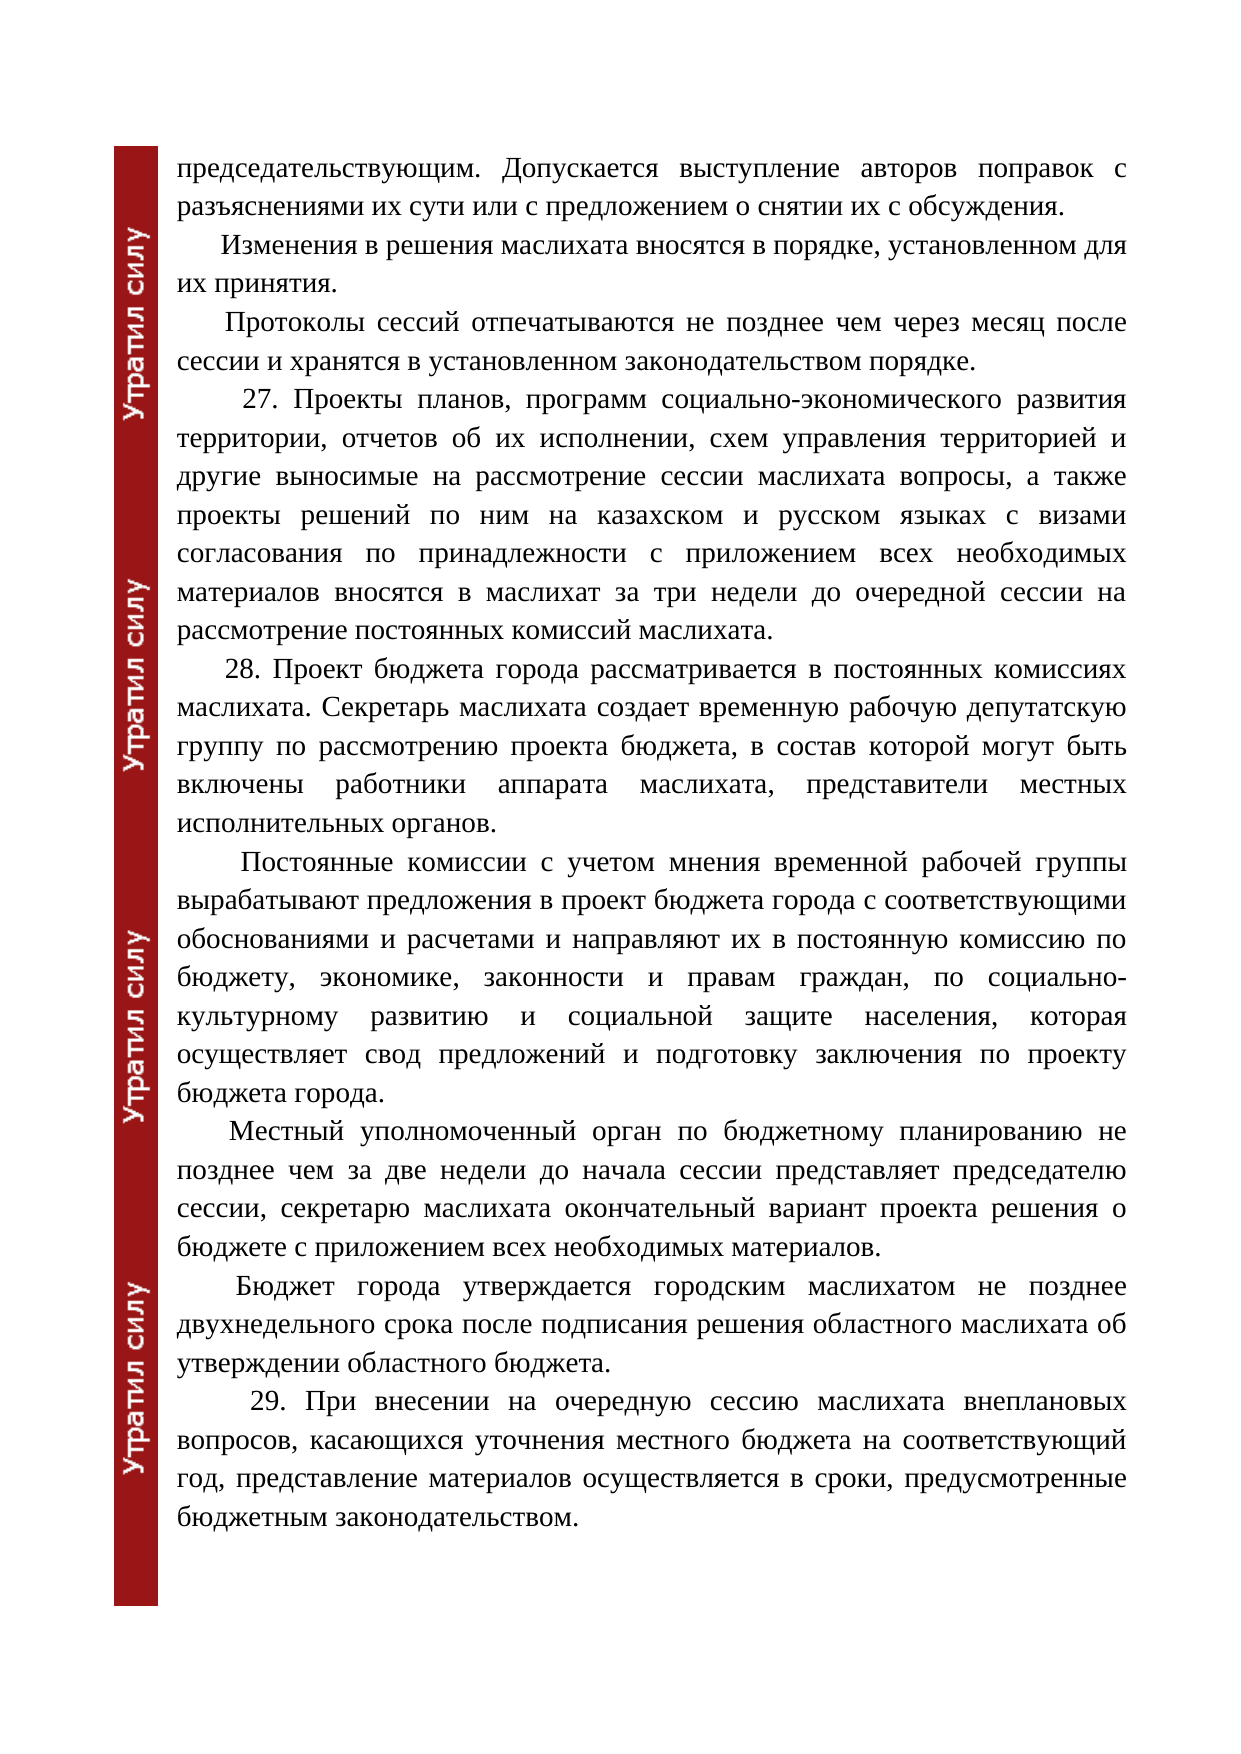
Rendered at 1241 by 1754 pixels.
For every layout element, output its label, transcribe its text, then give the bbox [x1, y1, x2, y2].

text Изменения в решения маслихата вносятся в порядке, установленном для их принятия. [112, 227, 1128, 299]
picture [114, 1378, 158, 1383]
text 28. Проект бюджета города рассматривается в постоянных комиссиях маслихата. Секретарь маслихата создает временную рабочую депутатскую группу по рассмотрению проекта бюджета, в состав которой могут быть включены работники аппарата маслихата, представители местных исполнительных органов. [112, 651, 1128, 839]
text Протоколы сессий отпечатываются не позднее чем через месяц после сессии и хранятся в установленном законодательством порядке. [112, 304, 1128, 376]
picture [114, 299, 158, 304]
picture [114, 146, 158, 150]
picture [114, 1532, 158, 1606]
picture [114, 222, 158, 227]
picture [114, 376, 158, 381]
text 29. При внесении на очередную сессию маслихата внеплановых вопросов, касающихся уточнения местного бюджета на соответствующий год, представление материалов осуществляется в сроки, предусмотренные бюджетным законодательством. [112, 1383, 1128, 1532]
picture [114, 1108, 158, 1113]
text Постоянные комиссии с учетом мнения временной рабочей группы вырабатывают предложения в проект бюджета города с соответствующими обоснованиями и расчетами и направляют их в постоянную комиссию по бюджету, экономике, законности и правам граждан, по социально-культурному развитию и социальной защите населения, которая осуществляет свод предложений и подготовку заключения по проекту бюджета города. [112, 844, 1128, 1108]
picture [114, 1263, 158, 1268]
picture [114, 839, 158, 844]
text 27. Проекты планов, программ социально-экономического развития территории, отчетов об их исполнении, схем управления территорией и другие выносимые на рассмотрение сессии маслихата вопросы, а также проекты решений по ним на казахском и русском языках с визами согласования по принадлежности с приложением всех необходимых материалов вносятся в маслихат за три недели до очередной сессии на рассмотрение постоянных комиссий маслихата. [112, 381, 1128, 646]
picture [114, 646, 158, 651]
text Местный уполномоченный орган по бюджетному планированию не позднее чем за две недели до начала сессии представляет председателю сессии, секретарю маслихата окончательный вариант проекта решения о бюджете с приложением всех необходимых материалов. [112, 1113, 1128, 1263]
text Бюджет города утверждается городским маслихатом не позднее двухнедельного срока после подписания решения областного маслихата об утверждении областного бюджета. [112, 1268, 1128, 1378]
